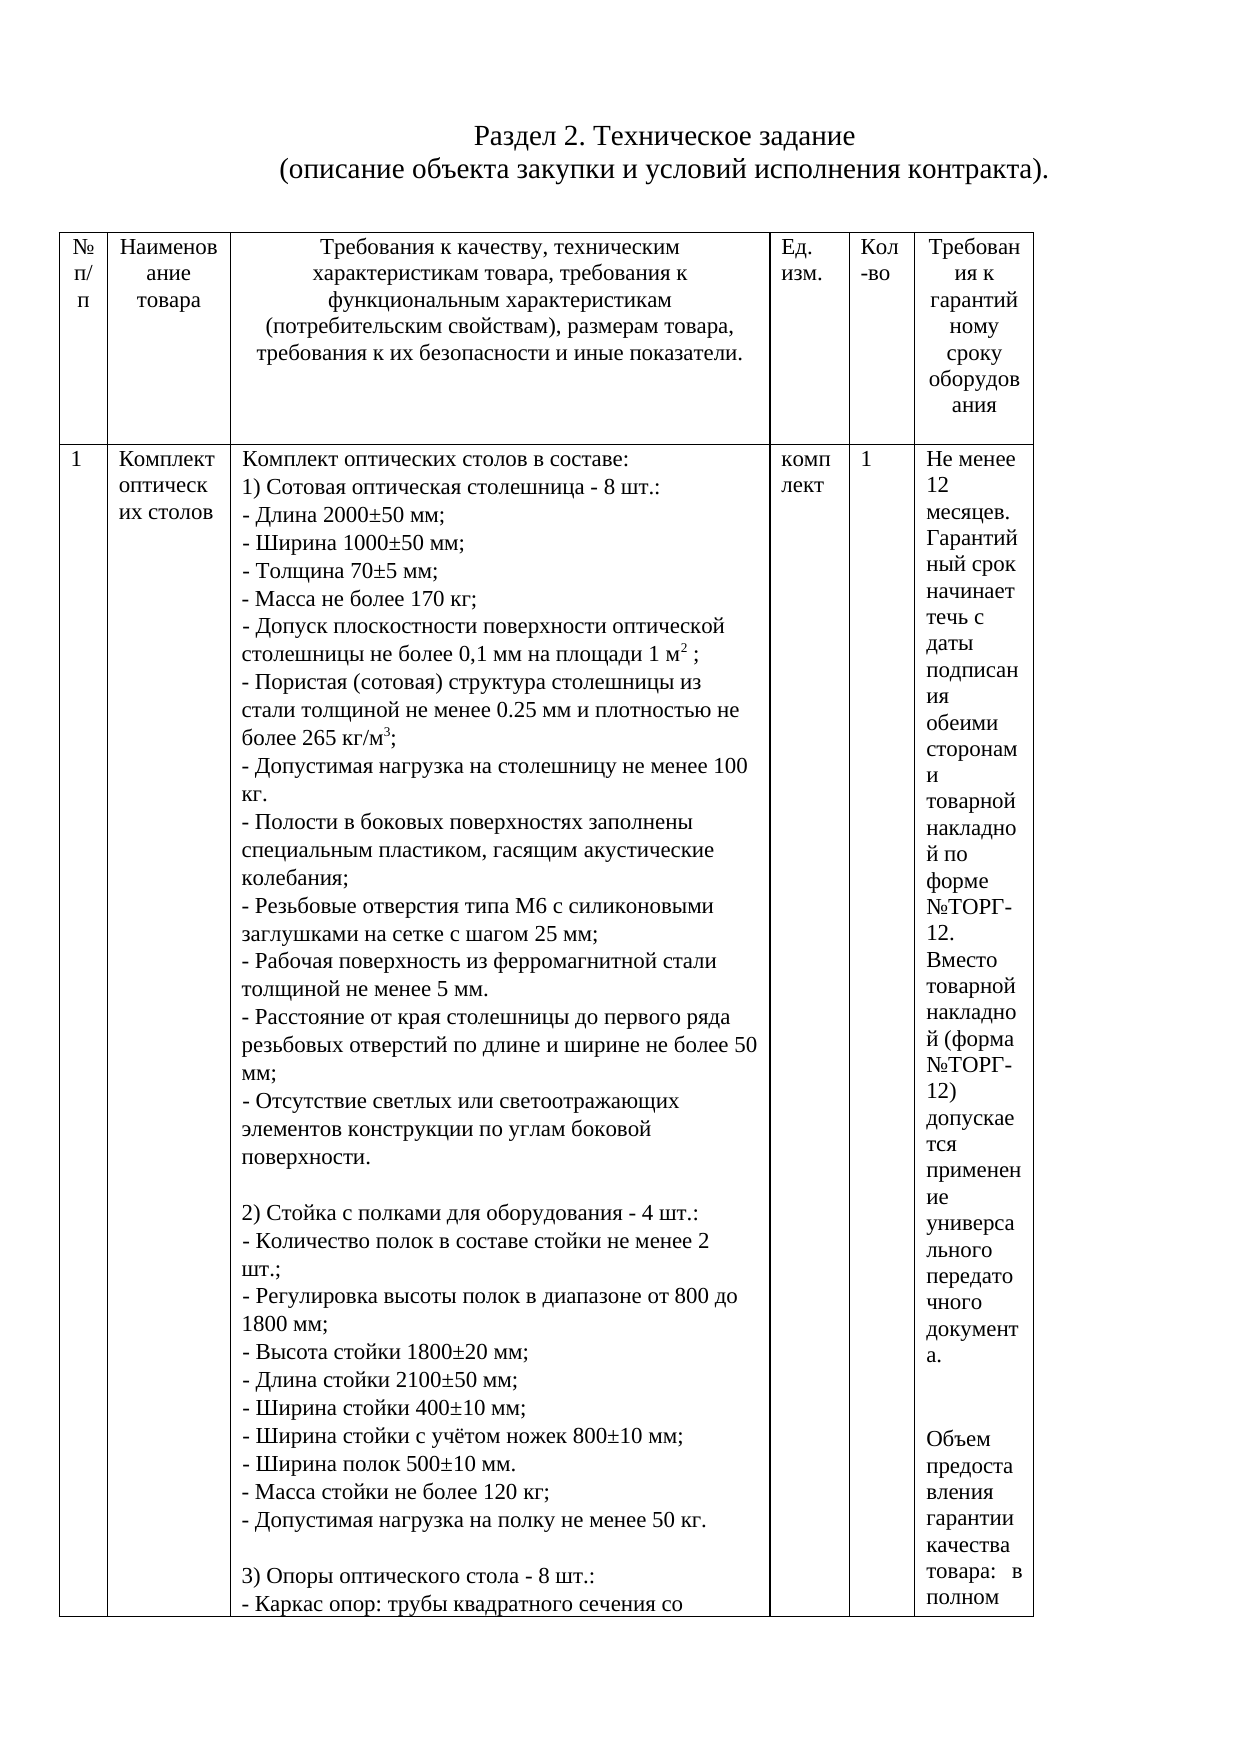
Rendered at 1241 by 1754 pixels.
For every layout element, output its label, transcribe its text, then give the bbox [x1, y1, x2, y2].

table_header Требования к качеству, техническим характеристикам товара, требования к функциональным характеристикам (потребительским свойствам), размерам товара, требования к их безопасности и иные показатели. [231, 233, 769, 444]
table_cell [231, 445, 769, 1616]
table_cell 1 [850, 445, 914, 1616]
table_header Наименование товара [108, 233, 230, 444]
table_header Требования к гарантийному сроку оборудования [915, 233, 1033, 444]
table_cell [915, 445, 1033, 1616]
table_cell 1 [60, 445, 107, 1616]
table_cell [108, 445, 230, 1616]
text Раздел 2. Техническое задание [177, 118, 1152, 152]
table_header № п/п [60, 233, 107, 444]
text (описание объекта закупки и условий исполнения контракта). [177, 152, 1152, 185]
table_cell комплект [771, 445, 849, 1616]
table_header Кол-во [850, 233, 914, 444]
table_header Ед. изм. [771, 233, 849, 444]
